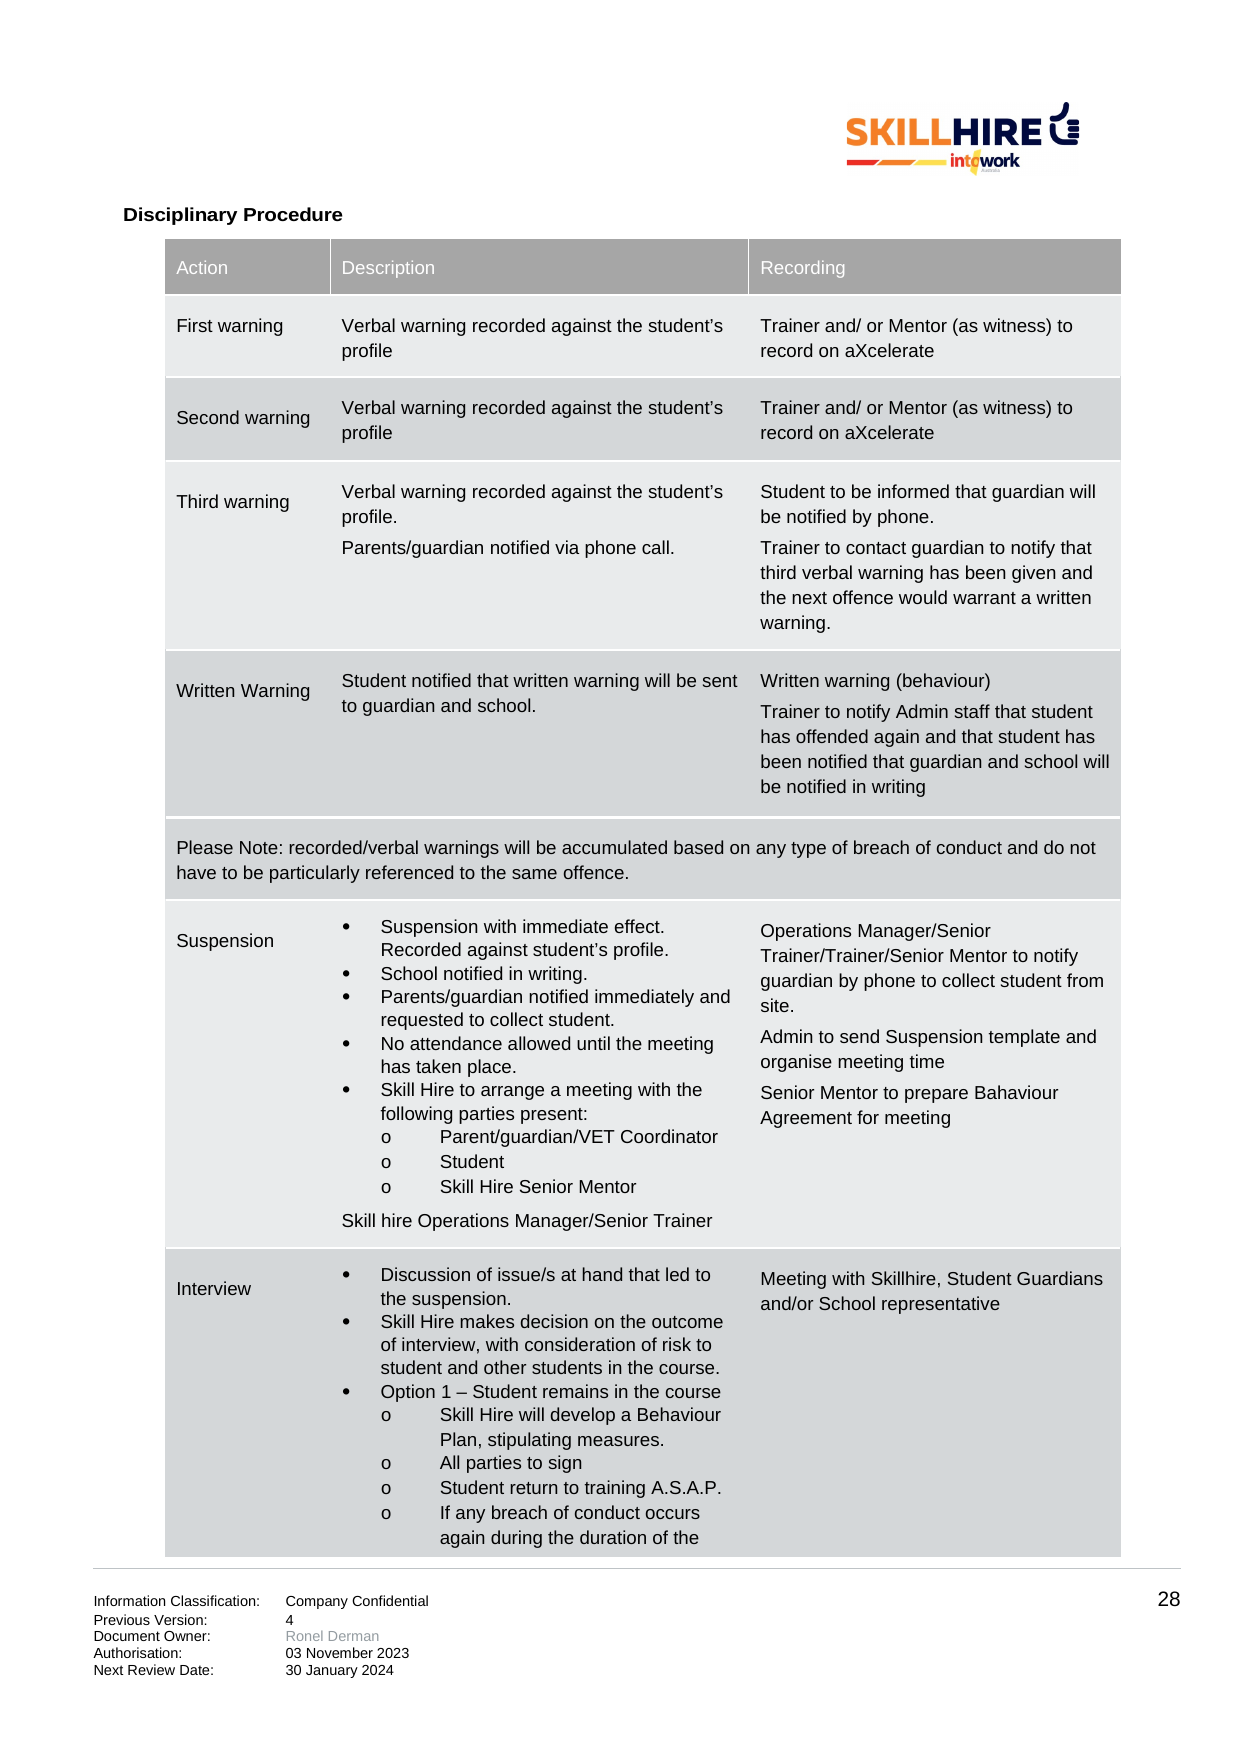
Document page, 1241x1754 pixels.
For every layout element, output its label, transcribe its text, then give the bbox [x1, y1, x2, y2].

table_header Description [331, 239, 748, 294]
table_cell Operations Manager/Senior Trainer/Trainer/Senior Mentor to notify guardian by phone to collect student from site. Admin to send Suspension template and organise meeting time Senior Mentor to prepare Bahaviour Agreement for meeting [749, 899, 1121, 1247]
table_header Action [165, 239, 330, 294]
table_cell Student to be informed that guardian will be notified by phone. Trainer to contact guardian to notify that third verbal warning has been given and the next offence would warrant a written warning. [749, 460, 1121, 649]
table_cell Written Warning [165, 650, 330, 816]
table_header Recording [749, 239, 1121, 294]
table_cell Student notified that written warning will be sent to guardian and school. [330, 651, 749, 816]
table_cell Interview [165, 1248, 330, 1557]
table_cell Trainer and/ or Mentor (as witness) to record on aXcelerate [749, 296, 1121, 376]
table_cell Second warning [165, 377, 330, 460]
table_cell First warning [165, 296, 330, 376]
picture [846, 102, 1080, 176]
table_cell Please Note: recorded/verbal warnings will be accumulated based on any type of breach of conduct and do not have to be particularly referenced to the same offence. [165, 816, 1121, 899]
table_cell Trainer and/ or Mentor (as witness) to record on aXcelerate [749, 376, 1121, 460]
table_cell Meeting with Skillhire, Student Guardians and/or School representative [749, 1247, 1121, 1557]
table_cell Verbal warning recorded against the student’s profile [330, 378, 749, 460]
table_cell Written warning (behaviour) Trainer to notify Admin staff that student has offended again and that student has been notified that guardian and school will be notified in writing [749, 649, 1121, 816]
table_cell Suspension [165, 900, 330, 1247]
table_cell Verbal warning recorded against the student’s profile [330, 296, 749, 376]
table_cell Suspension with immediate effect. Recorded against student’s profile. School notified in writing. Parents/guardian notified immediately and requested to collect student. No attendance allowed until the meeting has taken place. Skill Hire to arrange a meeting with the following parties present: Parent/guardian/VET Coordinator Student Skill Hire Senior Mentor Skill hire Operations Manager/Senior Trainer [330, 901, 749, 1247]
table_cell Verbal warning recorded against the student’s profile. Parents/guardian notified via phone call. [330, 462, 749, 649]
table_cell Third warning [165, 461, 330, 649]
subtitle Disciplinary Procedure [123, 200, 1121, 225]
